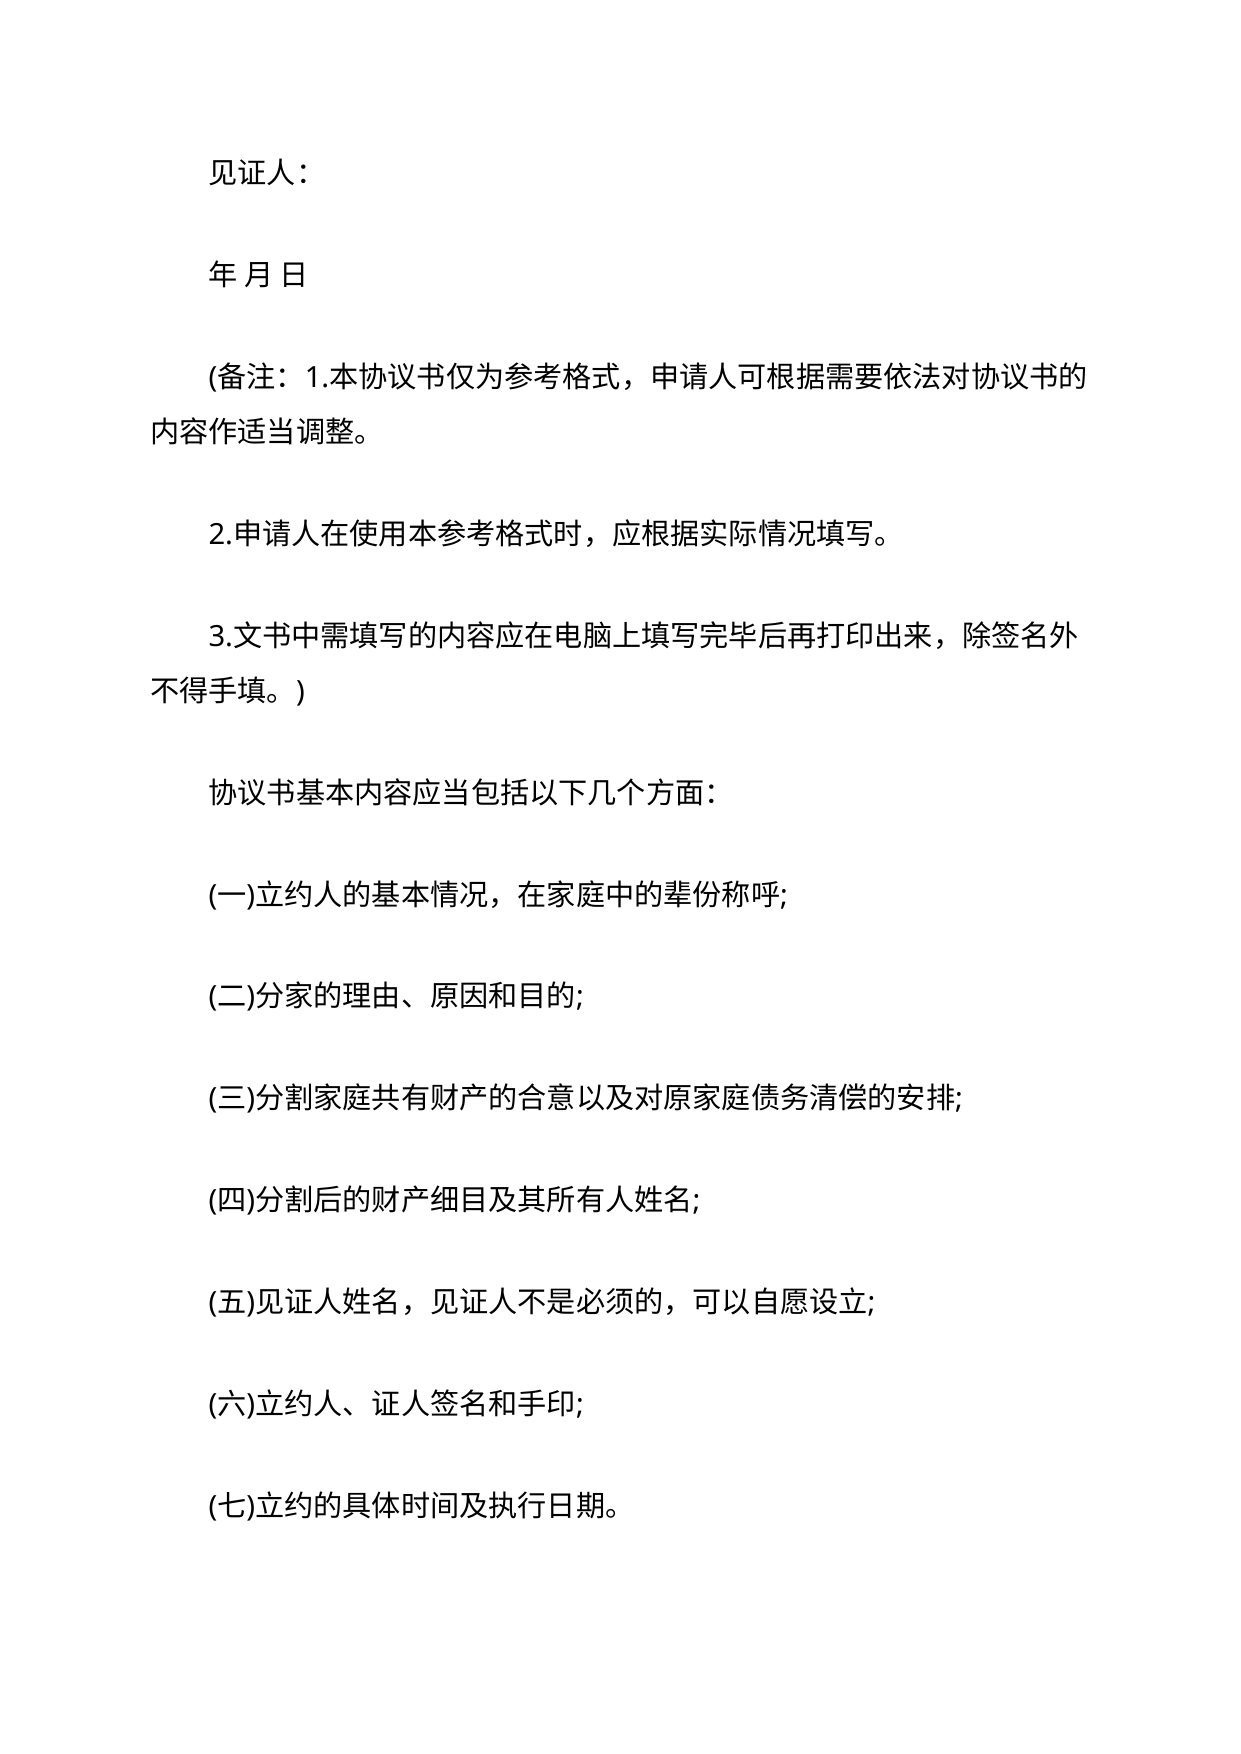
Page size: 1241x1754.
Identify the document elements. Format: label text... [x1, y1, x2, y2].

text 见证人： [150, 150, 1090, 192]
text (备注：1.本协议书仅为参考格式，申请人可根据需要依法对协议书的内容作适当调整。 [150, 353, 1090, 451]
text (二)分家的理由、原因和目的; [150, 973, 1090, 1015]
text (三)分割家庭共有财产的合意以及对原家庭债务清偿的安排; [150, 1075, 1090, 1117]
text 年 月 日 [150, 252, 1090, 294]
text 2.申请人在使用本参考格式时，应根据实际情况填写。 [150, 510, 1090, 553]
text (七)立约的具体时间及执行日期。 [150, 1483, 1090, 1525]
text 3.文书中需填写的内容应在电脑上填写完毕后再打印出来，除签名外不得手填。) [150, 612, 1090, 710]
text (四)分割后的财产细目及其所有人姓名; [150, 1177, 1090, 1219]
text (六)立约人、证人签名和手印; [150, 1381, 1090, 1423]
text (一)立约人的基本情况，在家庭中的辈份称呼; [150, 871, 1090, 913]
text (五)见证人姓名，见证人不是必须的，可以自愿设立; [150, 1279, 1090, 1321]
text 协议书基本内容应当包括以下几个方面： [150, 769, 1090, 812]
